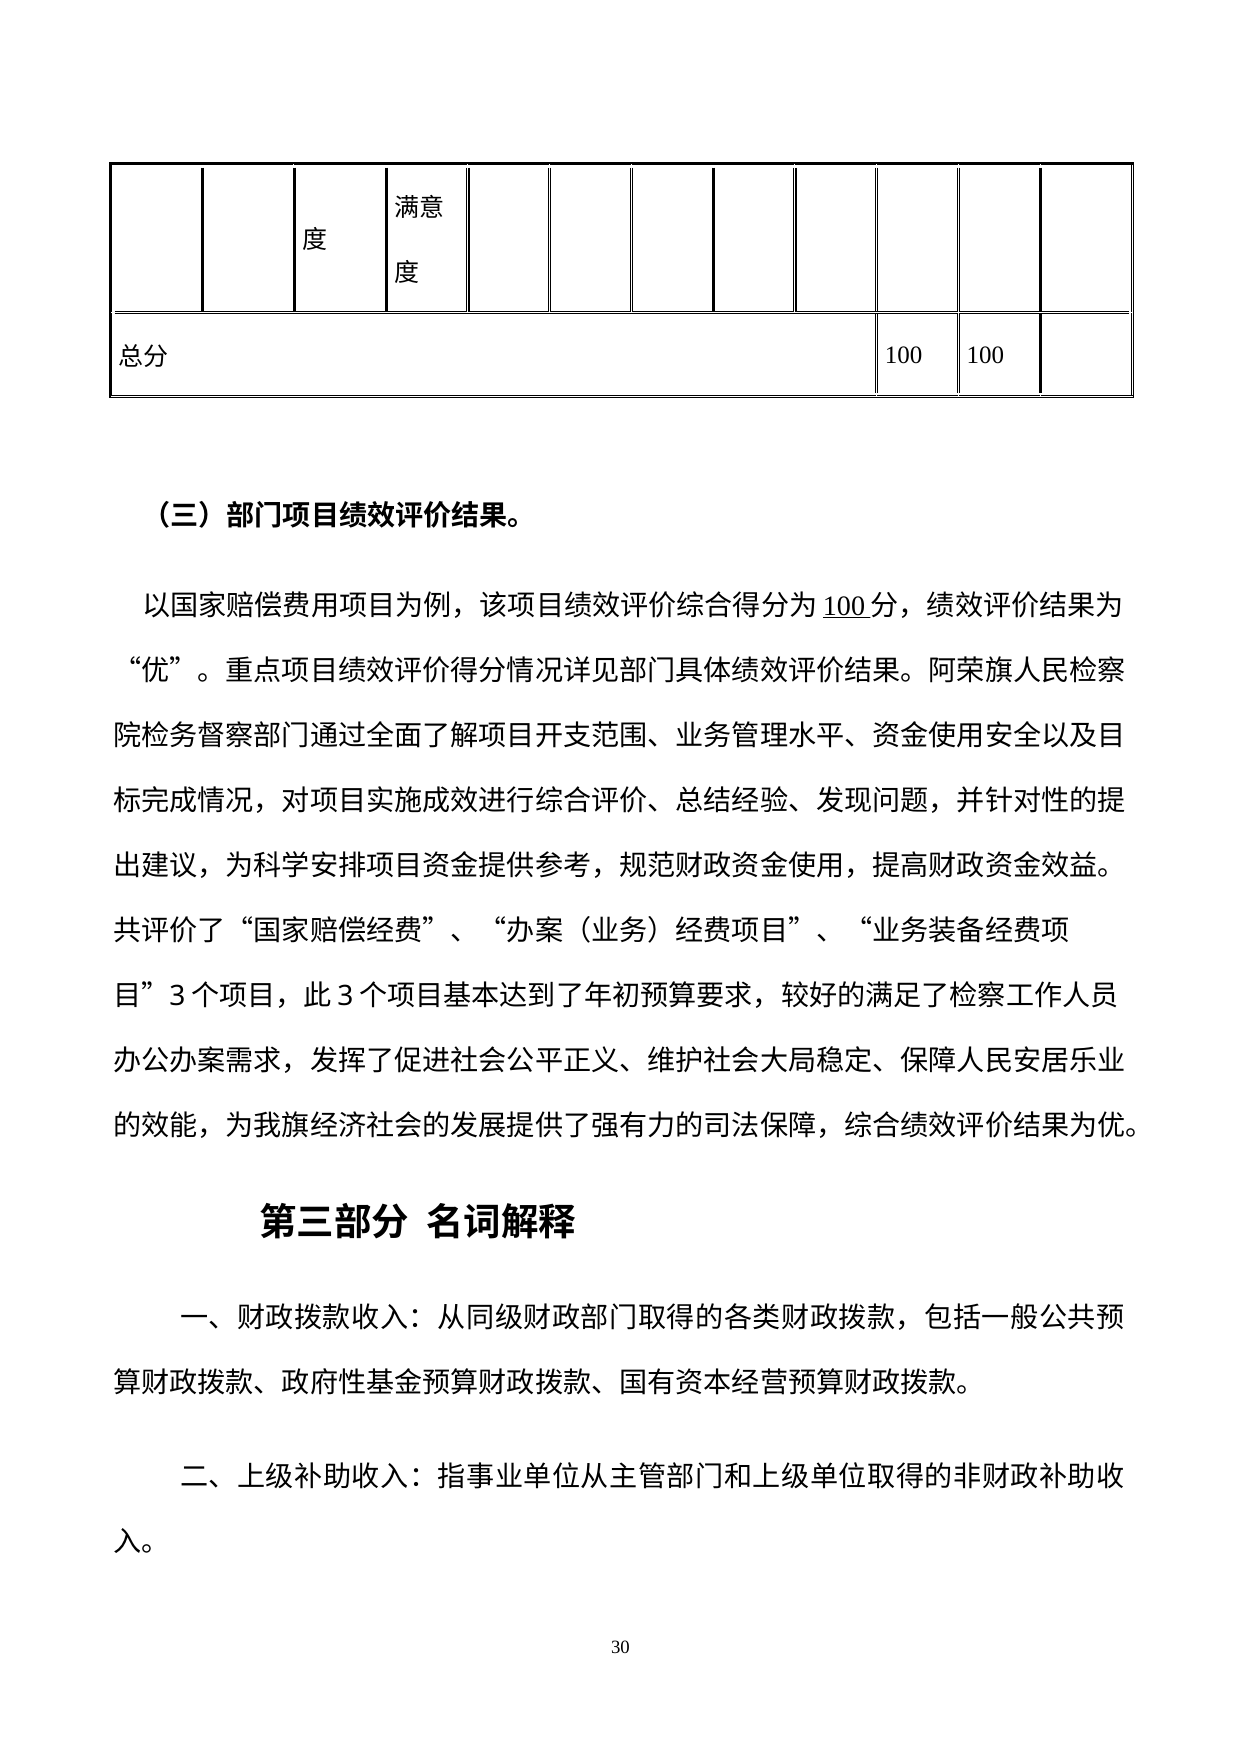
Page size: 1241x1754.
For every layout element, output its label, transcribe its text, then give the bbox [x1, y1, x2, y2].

table_cell 正向 [468, 165, 550, 311]
table_cell % [795, 165, 877, 311]
table_cell 服务对象满意度 [294, 165, 386, 311]
table_cell [1040, 165, 1131, 311]
table_cell 100 [959, 314, 1040, 395]
table_cell 满意度指标 [202, 164, 294, 311]
table_cell 10 [959, 165, 1040, 311]
text 以国家赔偿费用项目为例，该项目绩效评价综合得分为100分，绩效评价结果为“优”。重点项目绩效评价得分情况详见部门具体绩效评价结果。阿荣旗人民检察院检务督察部门通过全面了解项目开支范围、业务管理水平、资金使用安全以及目标完成情况，对项目实施成效进行综合评价、总结经验、发现问题，并针对性的提出建议，为科学安排项目资金提供参考，规范财政资金使用，提高财政资金效益。共评价了“国家赔偿经费”、“办案（业务）经费项目”、“业务装备经费项目”3个项目，此3个项目基本达到了年初预算要求，较好的满足了检察工作人员办公办案需求，发挥了促进社会公平正义、维护社会大局稳定、保障人民安居乐业的效能，为我旗经济社会的发展提供了强有力的司法保障，综合绩效评价结果为优。 [113, 570, 1127, 1155]
text 一、财政拨款收入：从同级财政部门取得的各类财政拨款，包括一般公共预算财政拨款、政府性基金预算财政拨款、国有资本经营预算财政拨款。 [113, 1283, 1127, 1413]
table_cell 98 [713, 164, 795, 311]
table_cell 总分 [111, 311, 877, 395]
text （三）部门项目绩效评价结果。 [113, 480, 1127, 545]
table_cell 10 [877, 165, 959, 311]
subtitle 第三部分 名词解释 [113, 1187, 1127, 1252]
table_cell 大于等于 [550, 165, 632, 311]
table_cell [1040, 311, 1132, 395]
table_cell 97 [632, 165, 713, 311]
table_cell 业务装备满意度 [386, 164, 468, 311]
table_cell 100 [877, 314, 959, 395]
text 二、上级补助收入：指事业单位从主管部门和上级单位取得的非财政补助收入。 [113, 1442, 1127, 1572]
